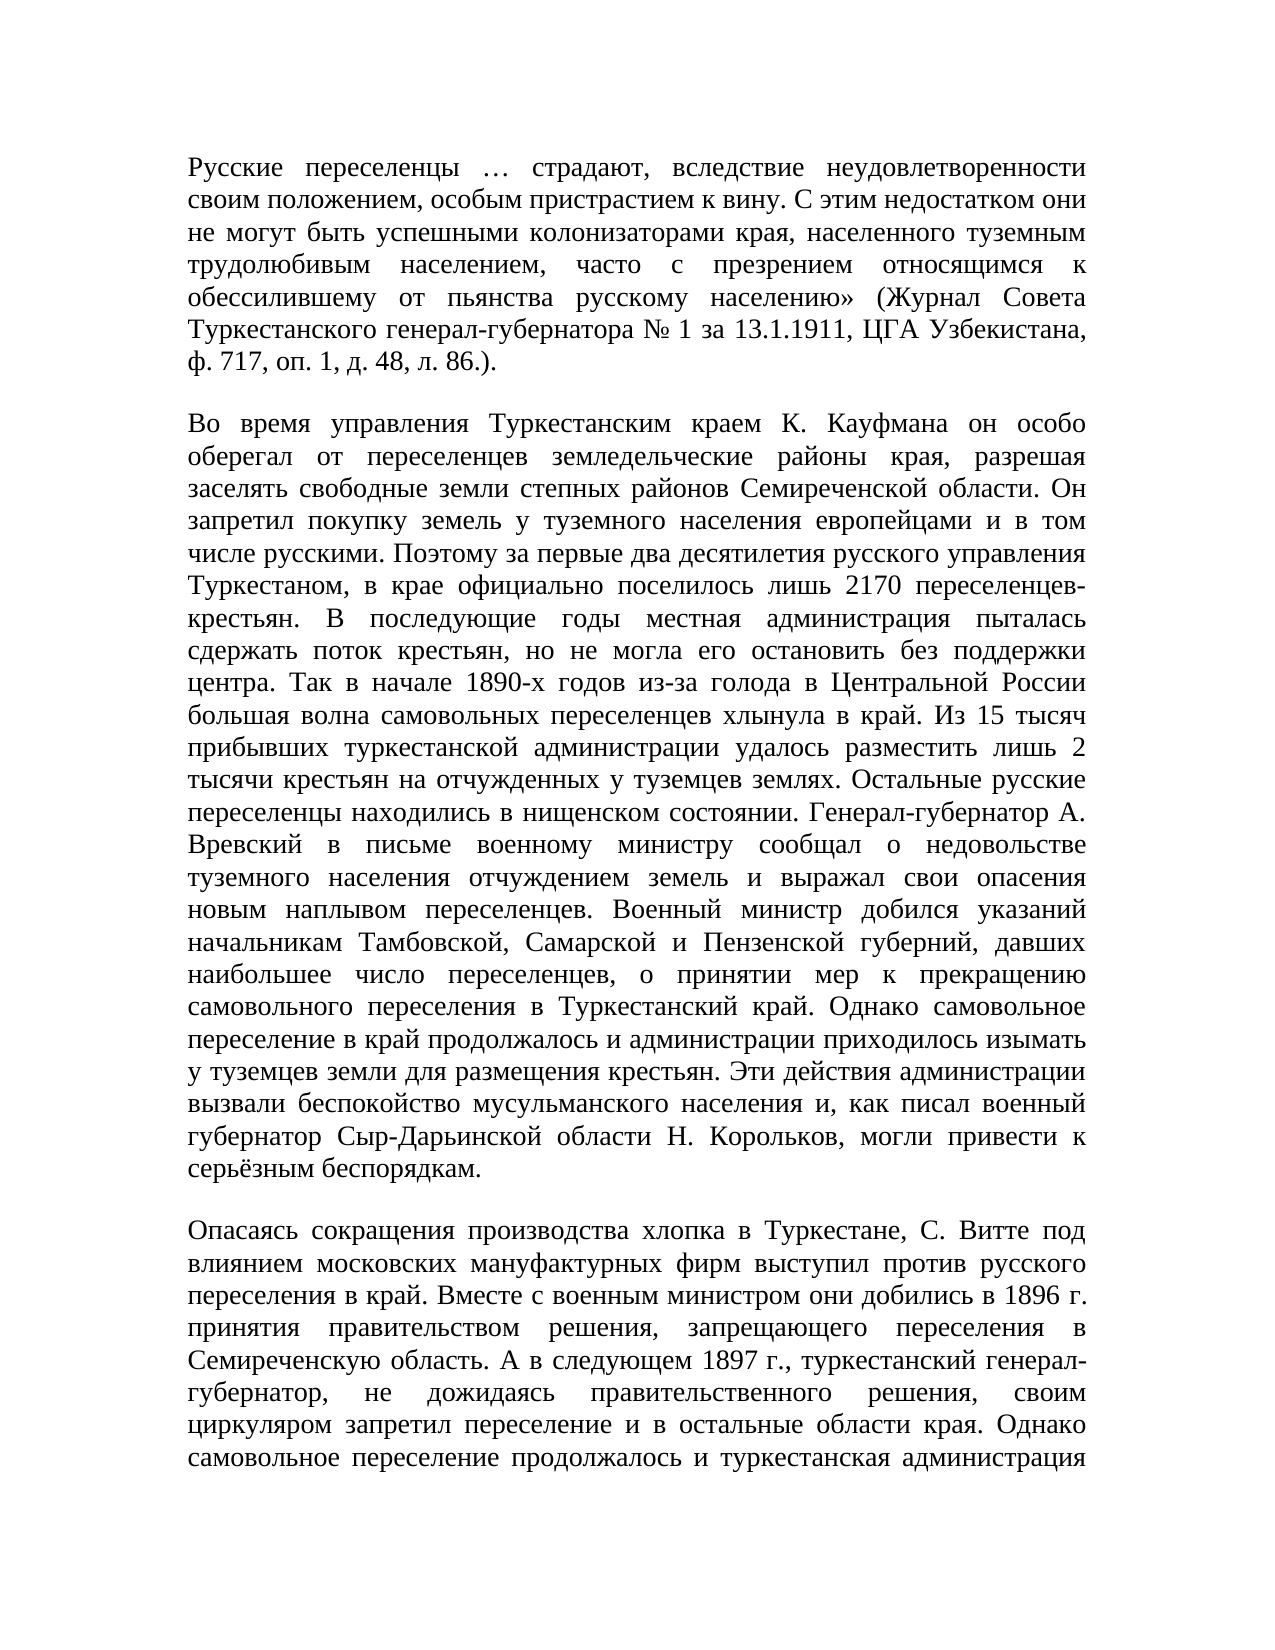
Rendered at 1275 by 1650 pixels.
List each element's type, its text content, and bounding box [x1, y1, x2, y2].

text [187, 1213, 1087, 1472]
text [187, 150, 1087, 377]
text Во время управления Туркестанским краем К. Кауфмана он особо оберегал от переселенцев земледельческие районы края, разрешая заселять свободные земли степных районов Семиреченской области. Он запретил покупку земель у туземного населения европейцами и в том числе русскими. Поэтому за первые два десятилетия русского управления Туркестаном, в крае официально поселилось лишь 2170 переселенцев-крестьян. В последующие годы местная администрация пыталась сдержать поток крестьян, но не могла его остановить без поддержки центра. Так в начале 1890-х годов из-за голода в Центральной России большая волна самовольных переселенцев хлынула в край. Из 15 тысяч прибывших туркестанской администрации удалось разместить лишь 2 тысячи крестьян на отчужденных у туземцев землях. Остальные русские переселенцы находились в нищенском состоянии. Генерал-губернатор А. Вревский в письме военному министру сообщал о недовольстве туземного населения отчуждением земель и выражал свои опасения новым наплывом переселенцев. Военный министр добился указаний начальникам Тамбовской, Самарской и Пензенской губерний, давших наибольшее число переселенцев, о принятии мер к прекращению самовольного переселения в Туркестанский край. Однако самовольное переселение в край продолжалось и администрации приходилось изымать у туземцев земли для размещения крестьян. Эти действия администрации вызвали беспокойство мусульманского населения и, как писал военный губернатор Сыр-Дарьинской области Н. Корольков, могли привести к серьёзным беспорядкам. [187, 406, 1087, 1184]
